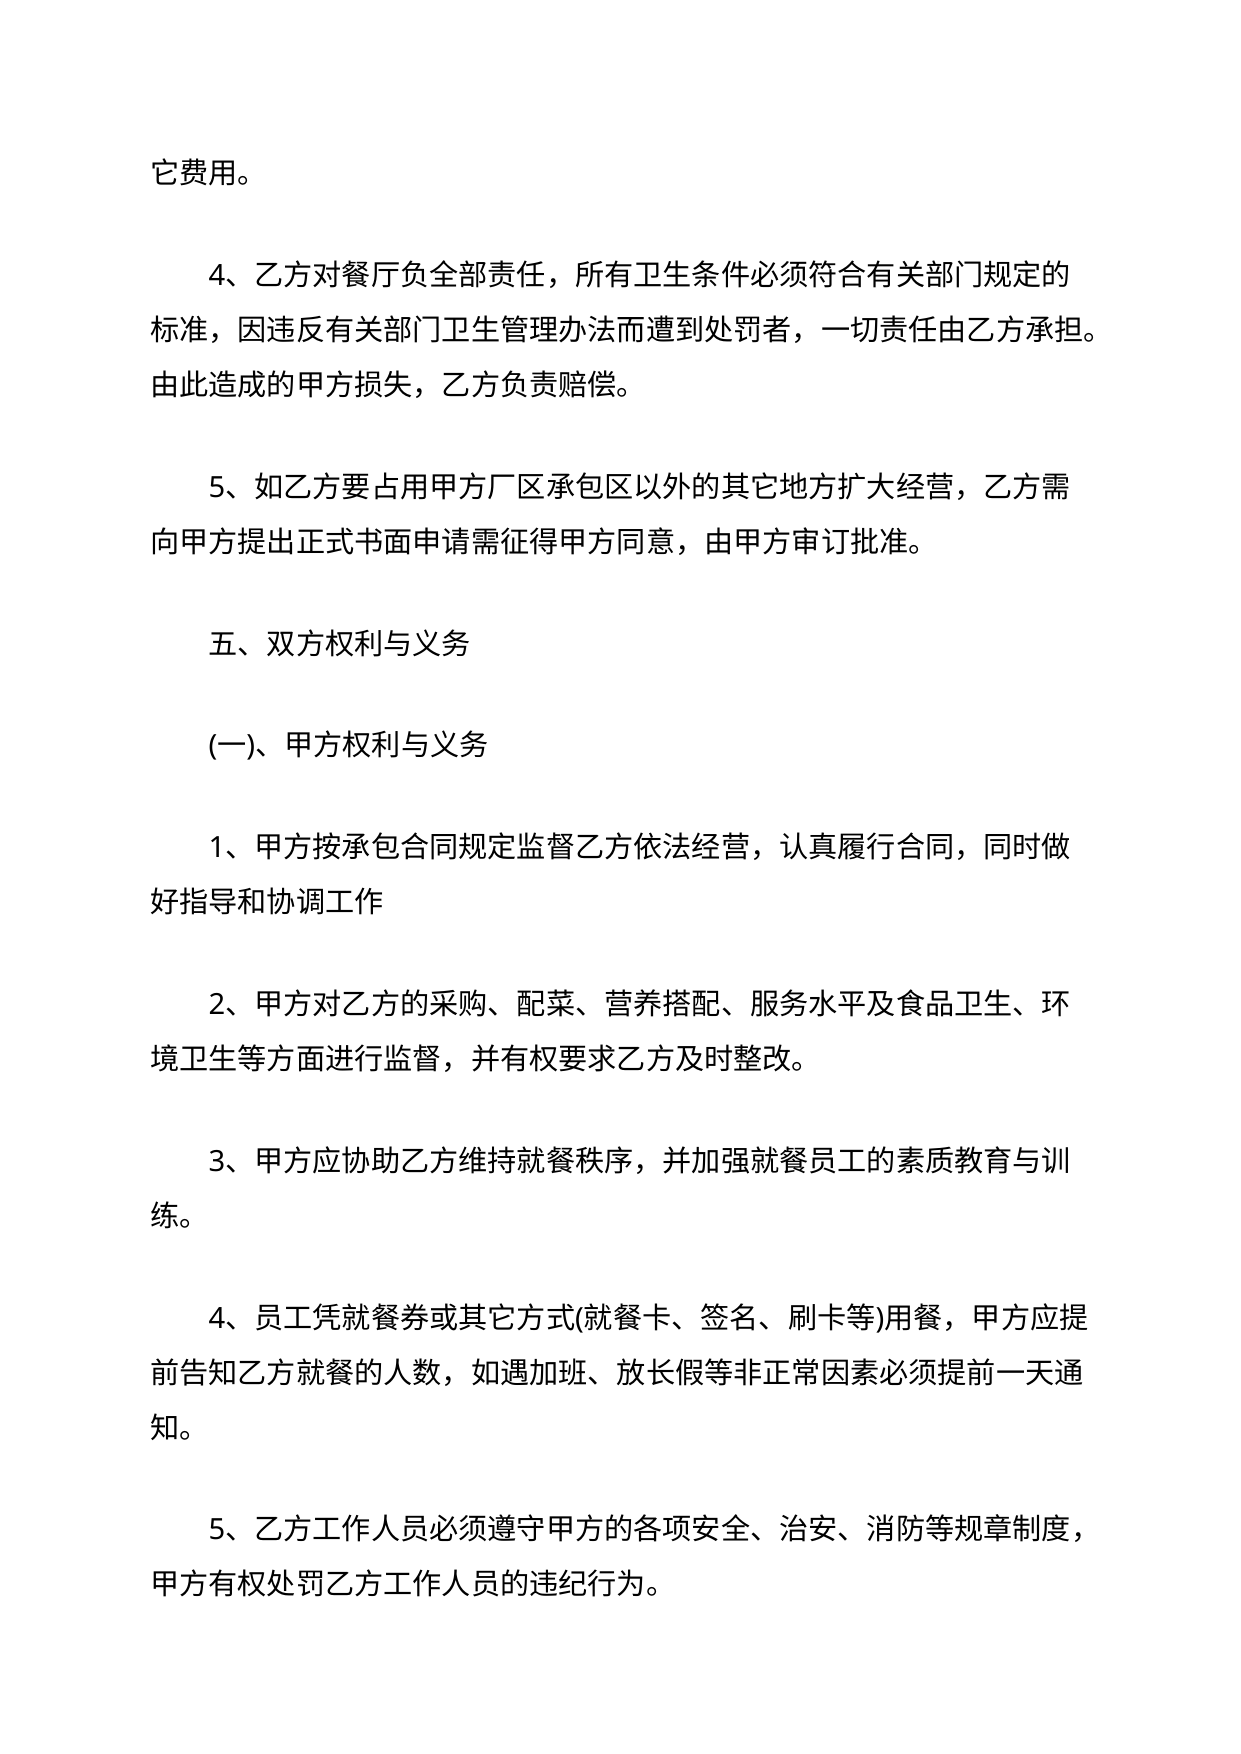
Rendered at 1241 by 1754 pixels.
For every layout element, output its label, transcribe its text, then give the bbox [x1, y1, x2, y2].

text 4、员工凭就餐券或其它方式(就餐卡、签名、刷卡等)用餐，甲方应提前告知乙方就餐的人数，如遇加班、放长假等非正常因素必须提前一天通知。 [150, 1294, 1090, 1446]
text 4、乙方对餐厅负全部责任，所有卫生条件必须符合有关部门规定的标准，因违反有关部门卫生管理办法而遭到处罚者，一切责任由乙方承担。由此造成的甲方损失，乙方负责赔偿。 [150, 252, 1090, 404]
text 1、甲方按承包合同规定监督乙方依法经营，认真履行合同，同时做好指导和协调工作 [150, 824, 1090, 921]
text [150, 150, 1090, 192]
text 5、乙方工作人员必须遵守甲方的各项安全、治安、消防等规章制度，甲方有权处罚乙方工作人员的违纪行为。 [150, 1506, 1090, 1603]
text 3、甲方应协助乙方维持就餐秩序，并加强就餐员工的素质教育与训练。 [150, 1137, 1090, 1235]
text 5、如乙方要占用甲方厂区承包区以外的其它地方扩大经营，乙方需向甲方提出正式书面申请需征得甲方同意，由甲方审订批准。 [150, 463, 1090, 561]
text 五、双方权利与义务 [150, 620, 1090, 662]
text (一)、甲方权利与义务 [150, 722, 1090, 764]
text 2、甲方对乙方的采购、配菜、营养搭配、服务水平及食品卫生、环境卫生等方面进行监督，并有权要求乙方及时整改。 [150, 981, 1090, 1078]
